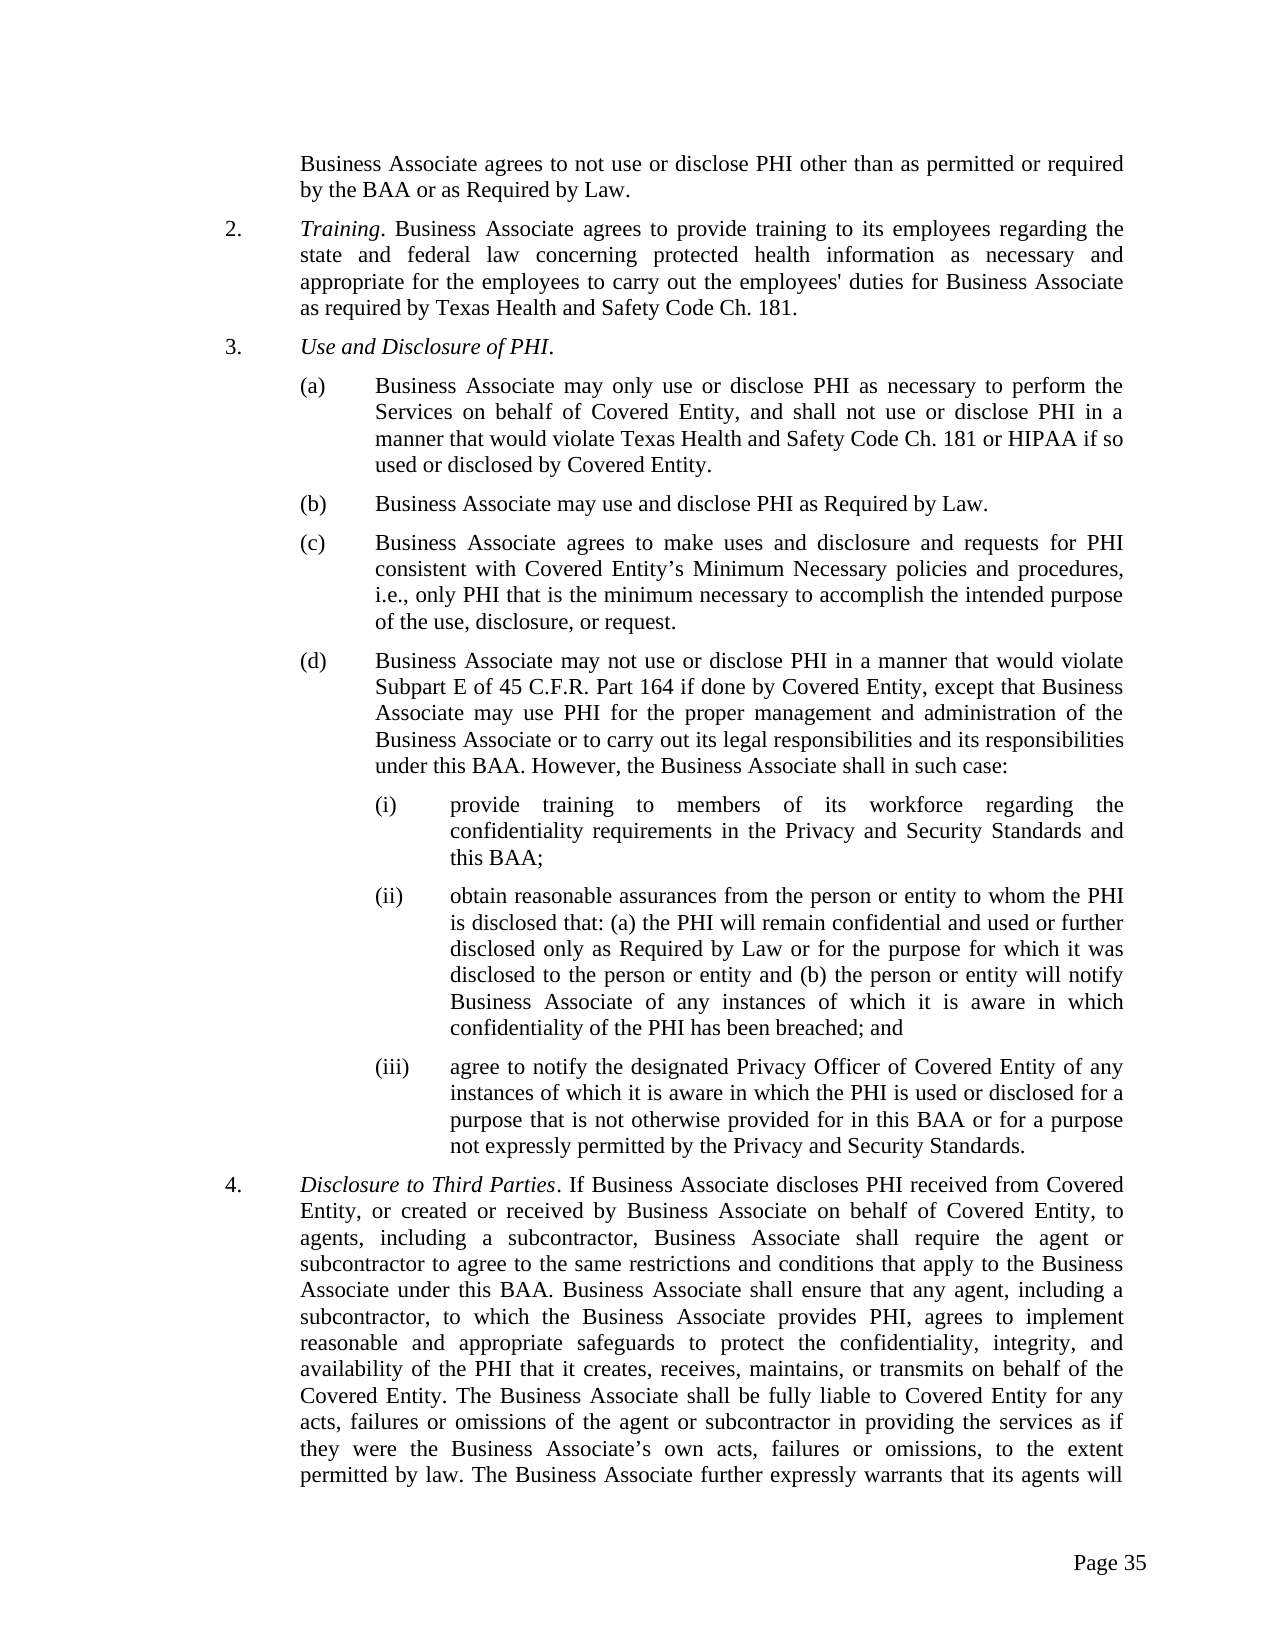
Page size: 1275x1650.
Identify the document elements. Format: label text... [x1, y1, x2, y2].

list provide training to members of its workforce regarding the confidentiality requirements in the Privacy and Security Standards and this BAA; [375, 791, 1125, 870]
list Business Associate may not use or disclose PHI in a manner that would violate Subpart E of 45 C.F.R. Part 164 if done by Covered Entity, except that Business Associate may use PHI for the proper management and administration of the Business Associate or to carry out its legal responsibilities and its responsibilities under this BAA. However, the Business Associate shall in such case: [300, 647, 1125, 778]
list Use and Disclosure of . [225, 333, 1125, 359]
list agree to notify the designated Privacy Officer of Covered Entity of any instances of which it is aware in which the is used or disclosed for a purpose that is not otherwise provided for in this BAA or for a purpose not expressly permitted by the Privacy and Security Standards. [375, 1053, 1125, 1158]
list Business Associate agrees to make uses and disclosure and requests for PHI consistent with Covered Entity’s Minimum Necessary policies and procedures, i.e., only PHI that is the minimum necessary to accomplish the intended purpose of the use, disclosure, or request. [300, 529, 1125, 634]
list Training. Business Associate agrees to provide training to its employees regarding the state and federal law concerning protected health information as necessary and appropriate for the employees to carry out the employees' duties for Business Associate as required by Texas Health and Safety Code Ch. 181. [225, 215, 1125, 321]
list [225, 1171, 1125, 1487]
list Business Associate may use and disclose as Required by Law. [300, 490, 1125, 516]
list Business Associate may only use or disclose as necessary to perform the Services on behalf of Covered Entity, and shall not use or disclose PHI in a manner that would violate Texas Health and Safety Code Ch. 181 or HIPAA if so used or disclosed by Covered Entity. [300, 372, 1125, 477]
list obtain reasonable assurances from the person or entity to whom the PHI is disclosed that: (a) the PHI will remain confidential and used or further disclosed only as Required by Law or for the purpose for which it was disclosed to the person or entity and (b) the person or entity will notify Business Associate of any instances of which it is aware in which confidentiality of the PHI has been breached; and [375, 882, 1125, 1041]
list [225, 150, 1125, 203]
